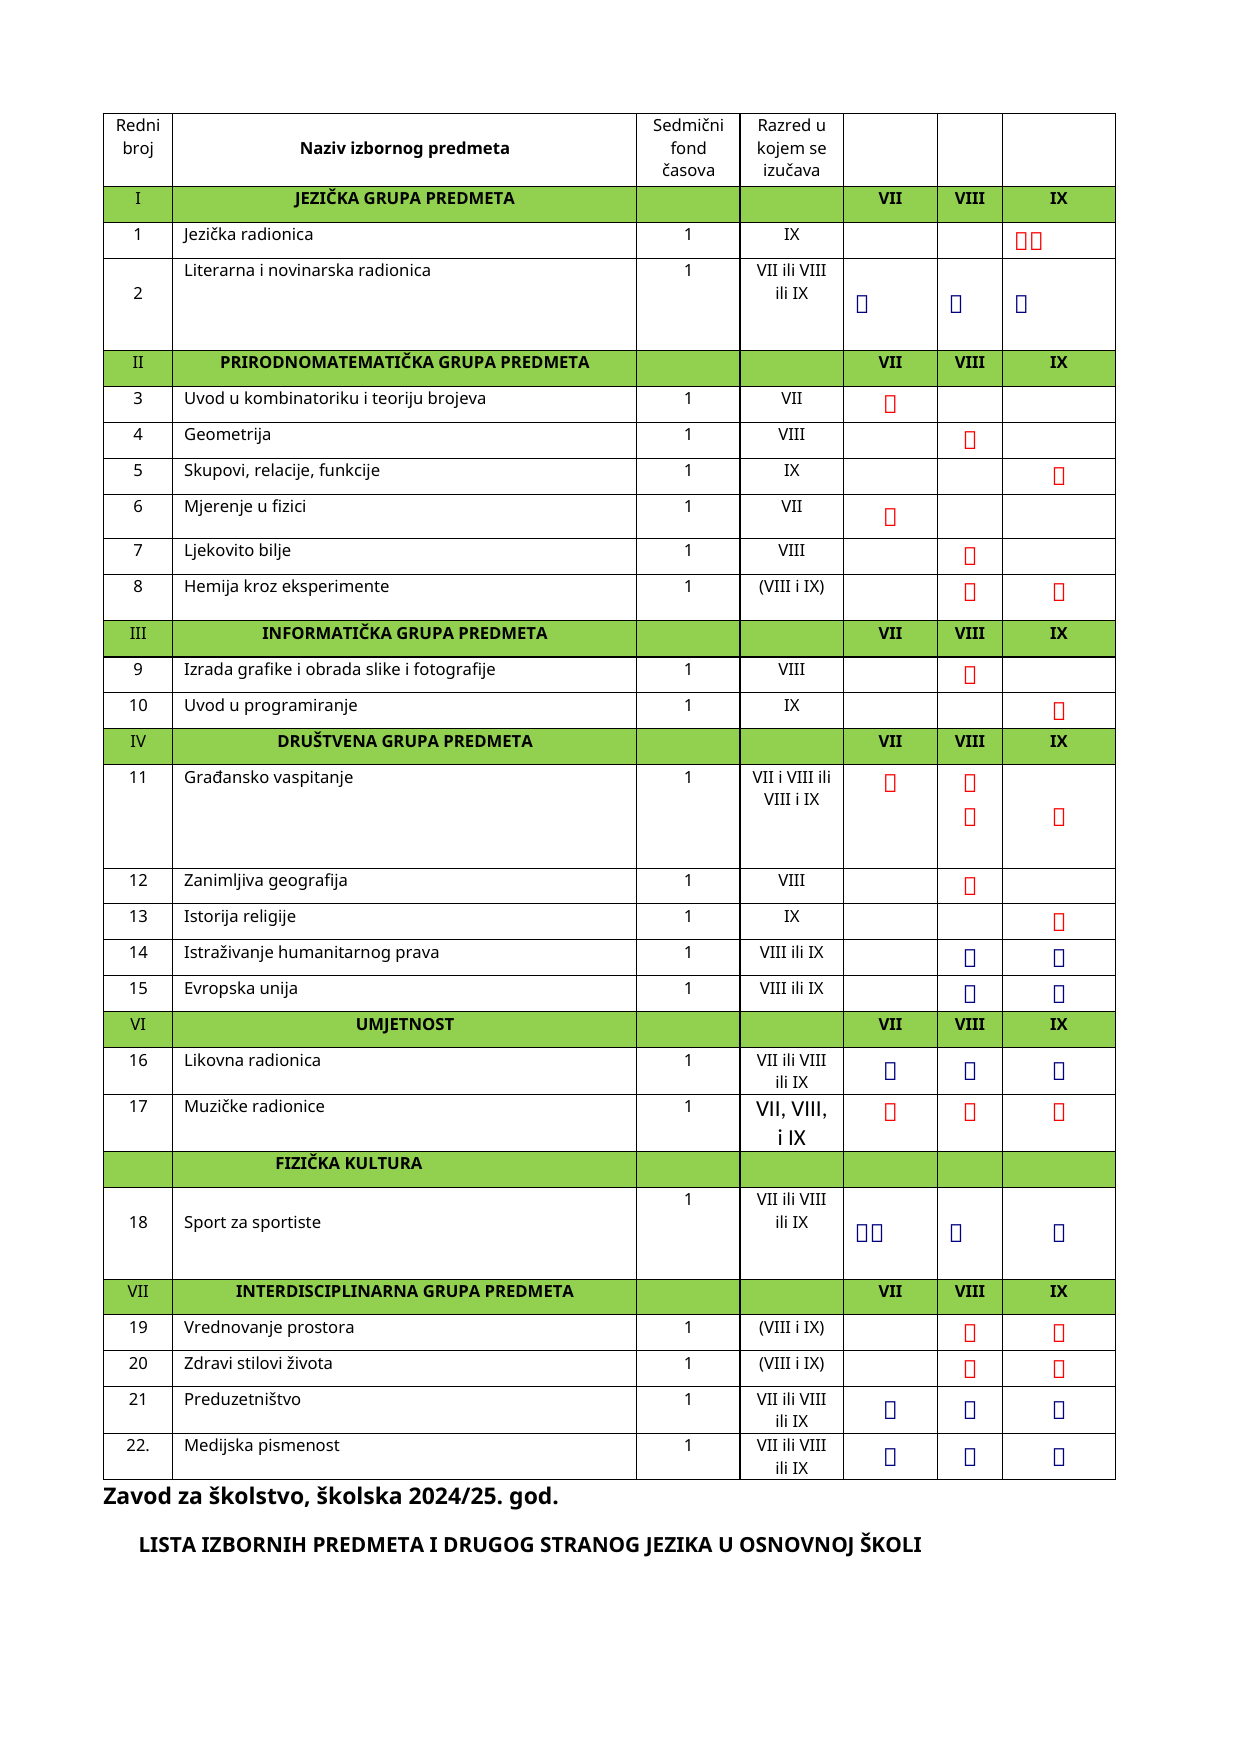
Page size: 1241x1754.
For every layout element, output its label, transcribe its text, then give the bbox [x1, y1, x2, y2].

table_cell 1 [637, 765, 739, 867]
table_cell  [938, 539, 1002, 574]
table_cell Istorija religije [173, 904, 636, 939]
table_cell Zanimljiva geografija [173, 869, 636, 903]
table_cell VIII [938, 351, 1002, 386]
table_cell VII [844, 1280, 937, 1314]
table_cell [1003, 539, 1115, 574]
table_cell IX [1003, 187, 1115, 222]
table_cell [637, 1012, 739, 1047]
table_cell VII ili VIII ili IX [741, 1387, 843, 1433]
table_cell  [938, 976, 1002, 1011]
table_cell Likovna radionica [173, 1048, 636, 1093]
table_cell VII [104, 1280, 172, 1314]
table_cell (VIII i IX) [741, 1351, 843, 1386]
table_cell 1 [637, 1095, 739, 1151]
table_cell 8 [104, 575, 172, 620]
table_cell  [844, 1434, 937, 1479]
table_cell VII [844, 1012, 937, 1047]
table_cell  [938, 423, 1002, 457]
table_cell 1 [637, 658, 739, 692]
table_cell VII [844, 729, 937, 764]
table_cell 3 [104, 387, 172, 422]
table_cell  [1003, 940, 1115, 975]
table_cell IX [741, 459, 843, 493]
table_cell  [1003, 1048, 1115, 1093]
table_cell [1003, 495, 1115, 538]
table_cell 1 [637, 1315, 739, 1350]
table_cell [741, 729, 843, 764]
table_cell VII [844, 351, 937, 386]
table_cell  [1003, 976, 1115, 1011]
table_cell 17 [104, 1095, 172, 1151]
table_cell [741, 621, 843, 656]
table_cell [844, 423, 937, 457]
table_cell 1 [637, 259, 739, 350]
table_cell DRUŠTVENA GRUPA PREDMETA [173, 729, 636, 764]
table_cell IX [1003, 729, 1115, 764]
table_cell VIII ili IX [741, 976, 843, 1011]
table_cell Hemija kroz eksperimente [173, 575, 636, 620]
table_cell  [938, 1434, 1002, 1479]
table_cell [1003, 869, 1115, 903]
table_cell 4 [104, 423, 172, 457]
table_cell [844, 940, 937, 975]
table_cell 13 [104, 904, 172, 939]
table_cell  [844, 1048, 937, 1093]
table_cell 1 [637, 940, 739, 975]
table_cell  [938, 1095, 1002, 1151]
table_header Naziv izbornog predmeta [173, 114, 636, 186]
table_cell [938, 459, 1002, 493]
table_cell 5 [104, 459, 172, 493]
table_cell  [938, 575, 1002, 620]
table_cell  [1003, 1095, 1115, 1151]
table_cell  [844, 495, 937, 538]
table_cell Uvod u programiranje [173, 693, 636, 728]
table_cell [741, 351, 843, 386]
table_cell III [104, 621, 172, 656]
table_cell 7 [104, 539, 172, 574]
table_cell [844, 1315, 937, 1350]
table_cell [844, 223, 937, 258]
text LISTA IZBORNIH PREDMETA I DRUGOG STRANOG JEZIKA U OSNOVNOJ ŠKOLI [103, 1531, 1090, 1559]
table_cell 19 [104, 1315, 172, 1350]
table_cell Literarna i novinarska radionica [173, 259, 636, 350]
table_cell  [1003, 259, 1115, 350]
table_cell  [938, 1315, 1002, 1350]
table_cell 1 [637, 495, 739, 538]
table_cell IX [1003, 1280, 1115, 1314]
table_header [938, 114, 1002, 186]
table_cell 1 [637, 1387, 739, 1433]
table_cell  [1003, 223, 1115, 258]
table_cell VII ili VIII ili IX [741, 1048, 843, 1093]
table_cell  [1003, 459, 1115, 493]
table_cell [938, 904, 1002, 939]
table_cell 22. [104, 1434, 172, 1479]
table_cell IV [104, 729, 172, 764]
table_cell  [844, 1095, 937, 1151]
table_cell 14 [104, 940, 172, 975]
table_cell [1003, 658, 1115, 692]
table_cell 15 [104, 976, 172, 1011]
table_cell VII [844, 187, 937, 222]
table_cell 1 [637, 1188, 739, 1278]
table_cell VIII [741, 658, 843, 692]
table_cell  [1003, 1387, 1115, 1433]
table_cell 18 [104, 1188, 172, 1278]
table_cell  [1003, 1188, 1115, 1278]
table_cell  [1003, 904, 1115, 939]
table_cell  [938, 940, 1002, 975]
table_header [844, 114, 937, 186]
table_cell IX [1003, 621, 1115, 656]
table_cell  [844, 1387, 937, 1433]
table_cell [844, 658, 937, 692]
table_cell 1 [637, 459, 739, 493]
table_cell VIII [741, 539, 843, 574]
table_cell [637, 1280, 739, 1314]
table_cell  [938, 1351, 1002, 1386]
table_cell  [1003, 1315, 1115, 1350]
table_cell  [1003, 765, 1115, 867]
table_header Redni broj [104, 114, 172, 186]
table_cell [741, 1012, 843, 1047]
table_cell [844, 1152, 937, 1187]
table_cell 1 [637, 223, 739, 258]
table_cell 1 [637, 575, 739, 620]
table_cell [741, 1280, 843, 1314]
table_cell Mjerenje u fizici [173, 495, 636, 538]
table_cell UMJETNOST [173, 1012, 636, 1047]
table_cell INTERDISCIPLINARNA GRUPA PREDMETA [173, 1280, 636, 1314]
table_cell Vrednovanje prostora [173, 1315, 636, 1350]
table_cell [637, 351, 739, 386]
table_cell 1 [637, 423, 739, 457]
table_cell Građansko vaspitanje [173, 765, 636, 867]
table_cell  [844, 259, 937, 350]
table_cell VIII [741, 869, 843, 903]
table_cell  [1003, 693, 1115, 728]
table_cell 1 [637, 387, 739, 422]
table_cell 10 [104, 693, 172, 728]
table_cell Medijska pismenost [173, 1434, 636, 1479]
table_cell Evropska unija [173, 976, 636, 1011]
table_cell  [1003, 575, 1115, 620]
table_cell 12 [104, 869, 172, 903]
table_cell IX [1003, 1012, 1115, 1047]
table_cell VII [844, 621, 937, 656]
table_cell VIII [938, 621, 1002, 656]
table_cell [844, 539, 937, 574]
table_cell VIII ili IX [741, 940, 843, 975]
table_cell [1003, 387, 1115, 422]
table_cell  [938, 658, 1002, 692]
table_header [1003, 114, 1115, 186]
table_cell Izrada grafike i obrada slike i fotografije [173, 658, 636, 692]
table_cell Zdravi stilovi života [173, 1351, 636, 1386]
table_cell VII ili VIII ili IX [741, 1434, 843, 1479]
table_cell VII [741, 495, 843, 538]
table_cell PRIRODNOMATEMATIČKA GRUPA PREDMETA [173, 351, 636, 386]
table_cell [637, 187, 739, 222]
table_cell  [844, 1188, 937, 1278]
table_cell [844, 575, 937, 620]
table_cell [938, 387, 1002, 422]
table_cell [1003, 423, 1115, 457]
text Zavod za školstvo, školska 2024/25. god. [103, 1480, 1090, 1511]
table_cell 16 [104, 1048, 172, 1093]
table_cell Uvod u kombinatoriku i teoriju brojeva [173, 387, 636, 422]
table_cell 6 [104, 495, 172, 538]
table_cell VII [741, 387, 843, 422]
table_cell VIII [938, 187, 1002, 222]
table_cell  [844, 765, 937, 867]
table_cell 11 [104, 765, 172, 867]
table_cell IX [741, 693, 843, 728]
table_cell  [844, 387, 937, 422]
table_cell I [104, 187, 172, 222]
table_cell 1 [637, 869, 739, 903]
table_cell IX [1003, 351, 1115, 386]
table_cell 9 [104, 658, 172, 692]
table_cell 21 [104, 1387, 172, 1433]
table_cell [637, 1152, 739, 1187]
table_cell VII i VIII ili VIII i IX [741, 765, 843, 867]
table_cell [844, 904, 937, 939]
table_cell 20 [104, 1351, 172, 1386]
table_cell 1 [637, 693, 739, 728]
table_cell Geometrija [173, 423, 636, 457]
table_cell IX [741, 223, 843, 258]
table_cell FIZIČKA KULTURA [173, 1152, 636, 1187]
table_header Razred u kojem se izučava [741, 114, 843, 186]
table_cell VIII [938, 1280, 1002, 1314]
table_cell Skupovi, relacije, funkcije [173, 459, 636, 493]
table_cell (VIII i IX) [741, 1315, 843, 1350]
table_cell VIII [938, 729, 1002, 764]
table_cell [844, 1351, 937, 1386]
table_cell [938, 223, 1002, 258]
table_cell Ljekovito bilje [173, 539, 636, 574]
table_cell  [938, 1048, 1002, 1093]
table_cell VII ili VIII ili IX [741, 259, 843, 350]
table_cell  [938, 869, 1002, 903]
table_cell IX [741, 904, 843, 939]
table_cell 1 [637, 976, 739, 1011]
table_cell Jezička radionica [173, 223, 636, 258]
table_cell [104, 1152, 172, 1187]
table_cell Preduzetništvo [173, 1387, 636, 1433]
table_cell [844, 693, 937, 728]
table_cell 1 [637, 539, 739, 574]
table_cell JEZIČKA GRUPA PREDMETA [173, 187, 636, 222]
table_cell [741, 187, 843, 222]
table_cell  [938, 1188, 1002, 1278]
table_cell 1 [637, 904, 739, 939]
table_header Sedmični fond časova [637, 114, 739, 186]
table_cell [741, 1152, 843, 1187]
table_cell Muzičke radionice [173, 1095, 636, 1151]
table_cell 2 [104, 259, 172, 350]
table_cell [1003, 1152, 1115, 1187]
table_cell [938, 1152, 1002, 1187]
table_cell 1 [637, 1048, 739, 1093]
table_cell 1 [104, 223, 172, 258]
table_cell  [938, 259, 1002, 350]
table_cell II [104, 351, 172, 386]
table_cell Istraživanje humanitarnog prava [173, 940, 636, 975]
table_cell [637, 729, 739, 764]
table_cell Sport za sportiste [173, 1188, 636, 1278]
table_cell [844, 976, 937, 1011]
table_cell [844, 459, 937, 493]
table_cell VII ili VIII ili IX [741, 1188, 843, 1278]
table_cell [938, 693, 1002, 728]
table_cell  [1003, 1351, 1115, 1386]
table_cell 1 [637, 1351, 739, 1386]
table_cell 1 [637, 1434, 739, 1479]
table_cell [637, 621, 739, 656]
table_cell [938, 495, 1002, 538]
table_cell VI [104, 1012, 172, 1047]
table_cell VII, VIII, i IX [741, 1095, 843, 1151]
table_cell [844, 869, 937, 903]
table_cell  [1003, 1434, 1115, 1479]
table_cell VIII [741, 423, 843, 457]
table_cell INFORMATIČKA GRUPA PREDMETA [173, 621, 636, 656]
table_cell VIII [938, 1012, 1002, 1047]
table_cell  [938, 1387, 1002, 1433]
table_cell (VIII i IX) [741, 575, 843, 620]
table_cell   [938, 765, 1002, 867]
